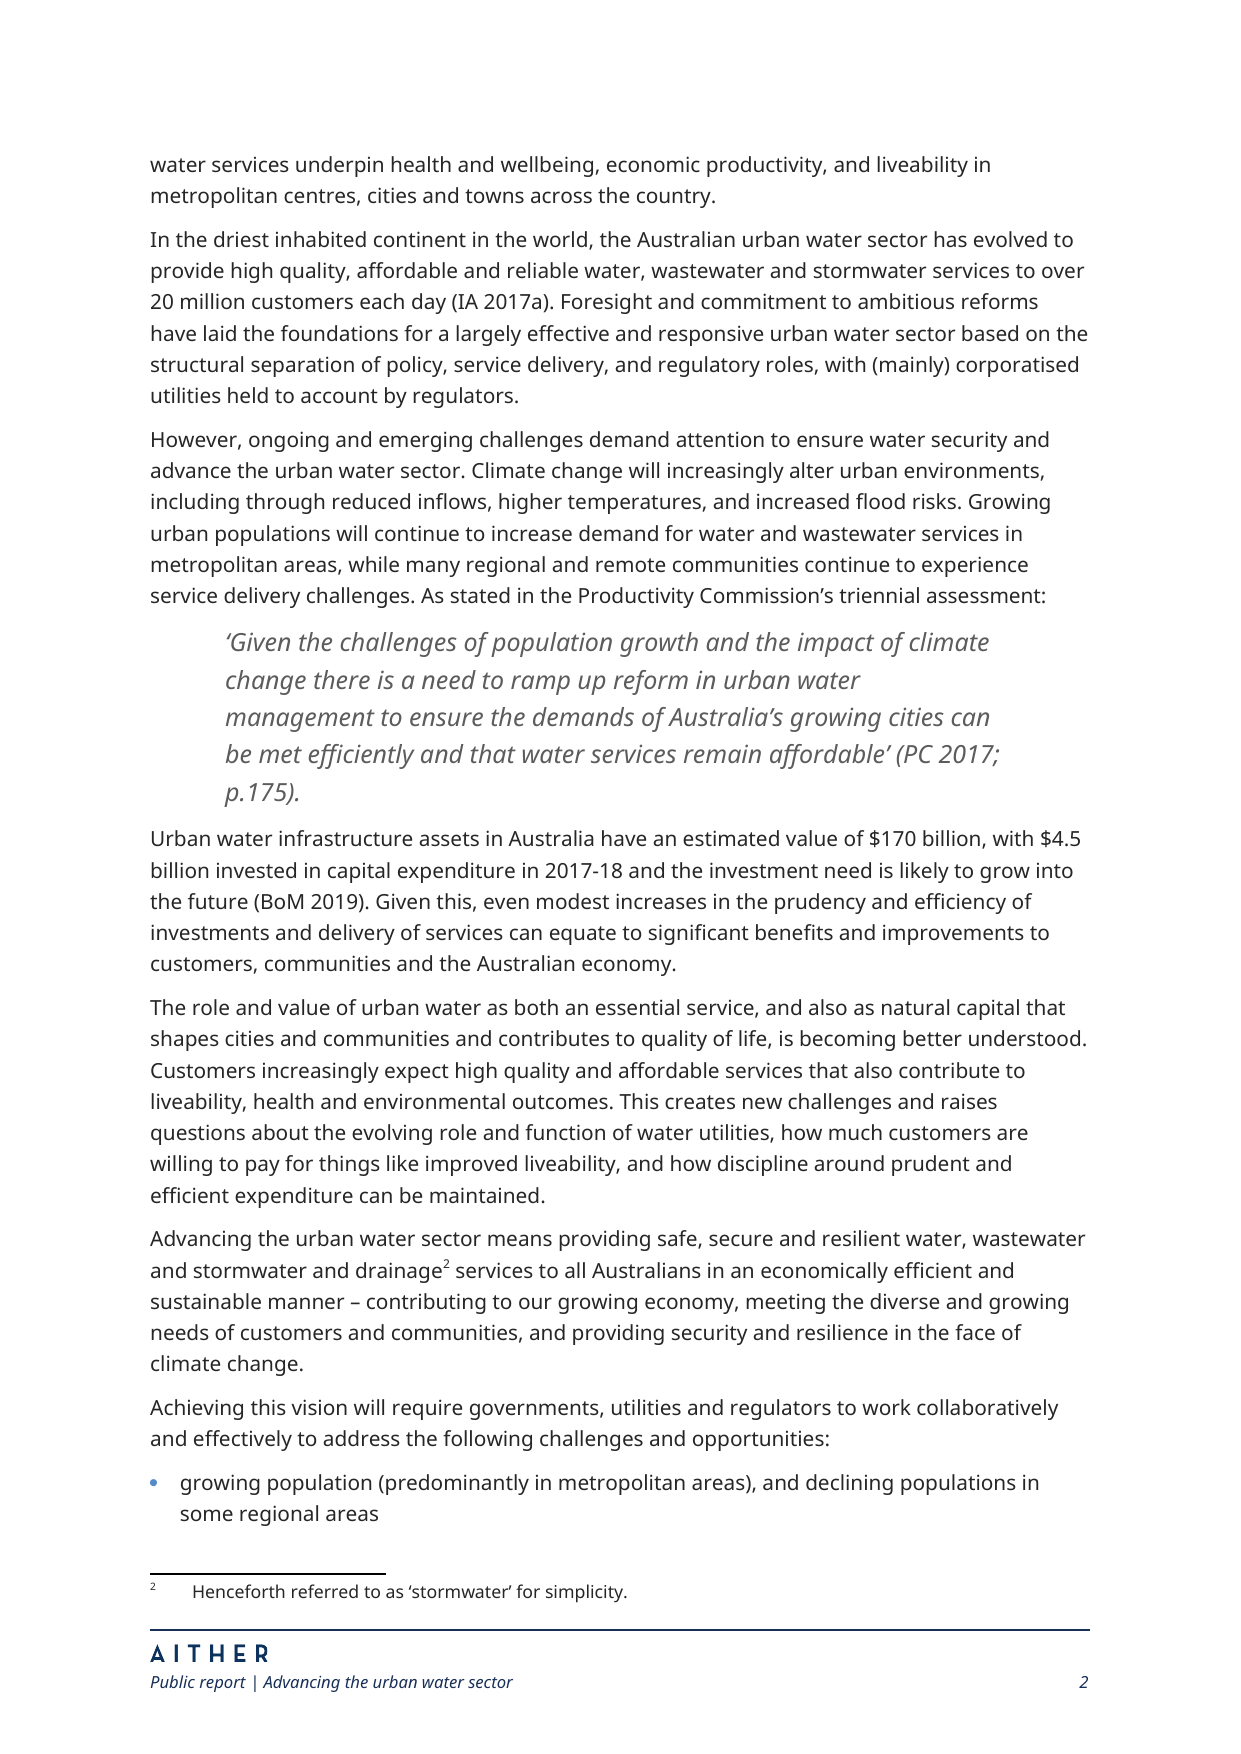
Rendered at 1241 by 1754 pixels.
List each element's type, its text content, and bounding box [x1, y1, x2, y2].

text Urban water infrastructure assets in Australia have an estimated value of $170 billion, with $4.5 billion invested in capital expenditure in 2017-18 and the investment need is likely to grow into the future (BoM 2019). Given this, even modest increases in the prudency and efficiency of investments and delivery of services can equate to significant benefits and improvements to customers, communities and the Australian economy. [150, 824, 1090, 978]
text Advancing the urban water sector means providing safe, secure and resilient water, wastewater and stormwater and drainage services to all Australians in an economically efficient and sustainable manner – contributing to our growing economy, meeting the diverse and growing needs of customers and communities, and providing security and resilience in the face of climate change. [150, 1224, 1090, 1378]
text Achieving this vision will require governments, utilities and regulators to work collaboratively and effectively to address the following challenges and opportunities: [150, 1393, 1090, 1453]
text However, ongoing and emerging challenges demand attention to ensure water security and advance the urban water sector. Climate change will increasingly alter urban environments, including through reduced inflows, higher temperatures, and increased flood risks. Growing urban populations will continue to increase demand for water and wastewater services in metropolitan areas, while many regional and remote communities continue to experience service delivery challenges. As stated in the Productivity Commission’s triennial assessment: [150, 425, 1090, 610]
list growing population (predominantly in metropolitan areas), and declining populations in some regional areas [150, 1468, 1090, 1528]
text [150, 150, 1090, 210]
text ‘Given the challenges of population growth and the impact of climate change there is a need to ramp up reform in urban water management to ensure the demands of Australia’s growing cities can be met efficiently and that water services remain affordable’ (PC 2017; p.175). [225, 625, 1015, 809]
picture [150, 1644, 268, 1662]
text The role and value of urban water as both an essential service, and also as natural capital that shapes cities and communities and contributes to quality of life, is becoming better understood. Customers increasingly expect high quality and affordable services that also contribute to liveability, health and environmental outcomes. This creates new challenges and raises questions about the evolving role and function of water utilities, how much customers are willing to pay for things like improved liveability, and how discipline around prudent and efficient expenditure can be maintained. [150, 993, 1090, 1209]
text In the driest inhabited continent in the world, the Australian urban water sector has evolved to provide high quality, affordable and reliable water, wastewater and stormwater services to over 20 million customers each day (IA 2017a). Foresight and commitment to ambitious reforms have laid the foundations for a largely effective and responsive urban water sector based on the structural separation of policy, service delivery, and regulatory roles, with (mainly) corporatised utilities held to account by regulators. [150, 225, 1090, 410]
